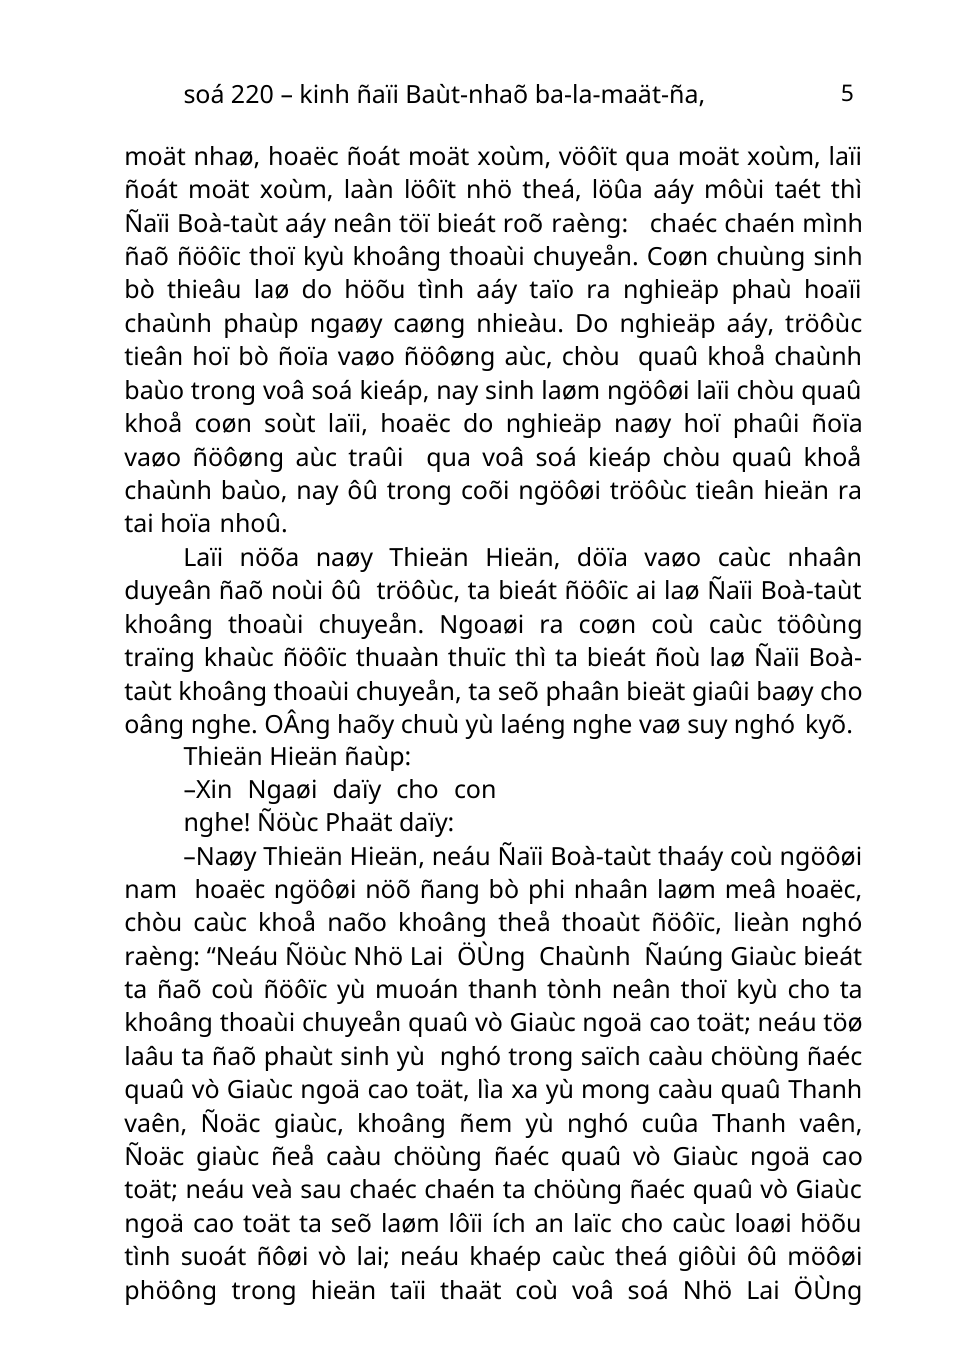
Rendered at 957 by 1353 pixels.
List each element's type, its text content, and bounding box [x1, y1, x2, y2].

text Thieän Hieän ñaùp: [183, 741, 875, 772]
text –Xin Ngaøi daïy cho con nghe! Ñöùc Phaät daïy: [183, 772, 497, 838]
text moät nhaø, hoaëc ñoát moät xoùm, vöôït qua moät xoùm, laïi ñoát moät xoùm, laàn löôït nhö theá, löûa aáy môùi taét thì Ñaïi Boà-taùt aáy neân töï bieát roõ raèng: chaéc chaén mình ñaõ ñöôïc thoï kyù khoâng thoaùi chuyeån. Coøn chuùng sinh bò thieâu laø do höõu tình aáy taïo ra nghieäp phaù hoaïi chaùnh phaùp ngaøy caøng nhieàu. Do nghieäp aáy, tröôùc tieân hoï bò ñoïa vaøo ñöôøng aùc, chòu quaû khoå chaùnh baùo trong voâ soá kieáp, nay sinh laøm ngöôøi laïi chòu quaû khoå coøn soùt laïi, hoaëc do nghieäp naøy hoï phaûi ñoïa vaøo ñöôøng aùc traûi qua voâ soá kieáp chòu quaû khoå chaùnh baùo, nay ôû trong coõi ngöôøi tröôùc tieân hieän ra tai hoïa nhoû. [124, 139, 863, 540]
text Laïi nöõa naøy Thieän Hieän, döïa vaøo caùc nhaân duyeân ñaõ noùi ôû tröôùc, ta bieát ñöôïc ai laø Ñaïi Boà-taùt khoâng thoaùi chuyeån. Ngoaøi ra coøn coù caùc töôùng traïng khaùc ñöôïc thuaàn thuïc thì ta bieát ñoù laø Ñaïi Boà-taùt khoâng thoaùi chuyeån, ta seõ phaân bieät giaûi baøy cho oâng nghe. OÂng haõy chuù yù laéng nghe vaø suy nghó kyõ. [124, 540, 863, 741]
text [124, 838, 863, 1307]
